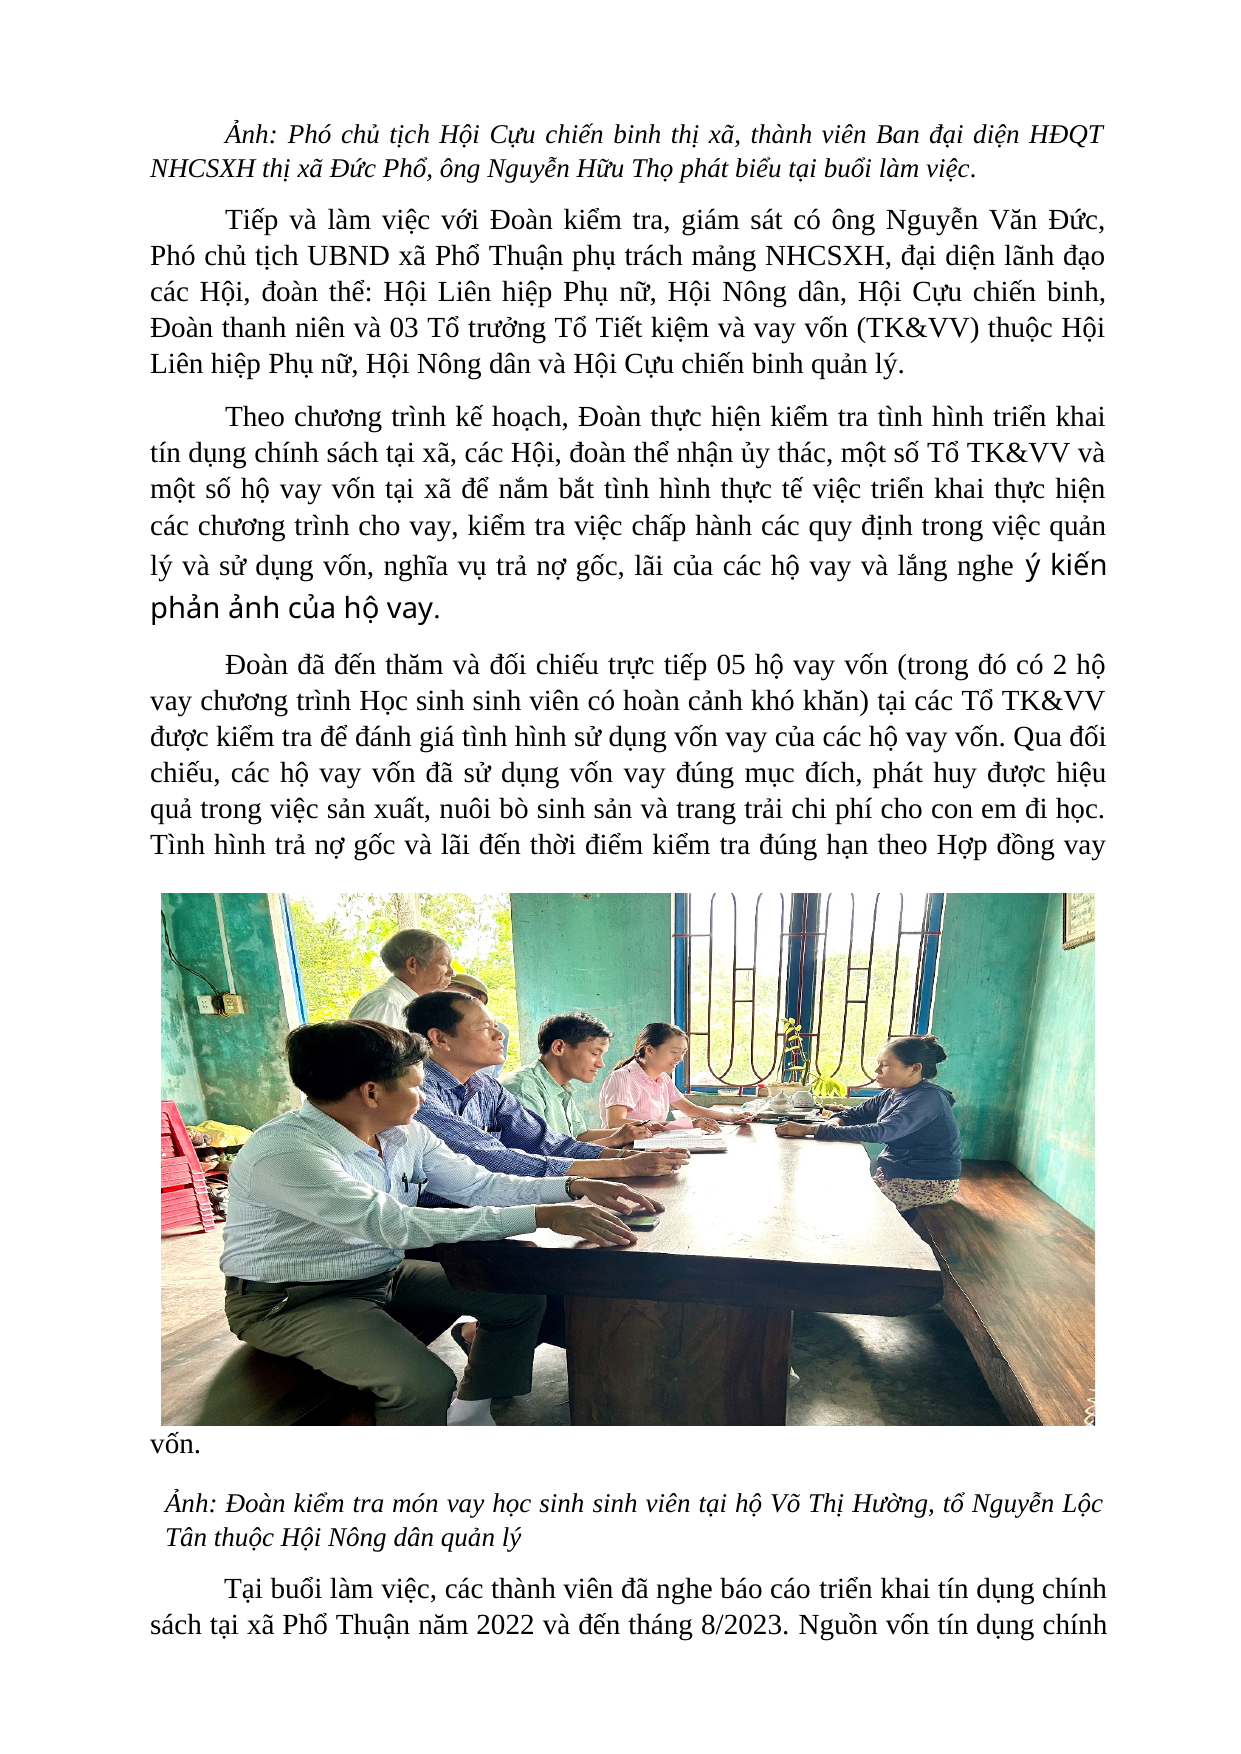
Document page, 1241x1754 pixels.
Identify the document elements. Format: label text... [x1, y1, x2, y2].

text Ảnh: Đoàn kiểm tra món vay học sinh sinh viên tại hộ Võ Thị Hường, tổ Nguyễn Lộc Tân thuộc Hội Nông dân quản lý [165, 1487, 1107, 1552]
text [150, 1571, 1107, 1641]
text Theo chương trình kế hoạch, Đoàn thực hiện kiểm tra tình hình triển khai tín dụng chính sách tại xã, các Hội, đoàn thể nhận ủy thác, một số Tổ TK&VV và một số hộ vay vốn tại xã để nắm bắt tình hình thực tế việc triển khai thực hiện các chương trình cho vay, kiểm tra việc chấp hành các quy định trong việc quản lý và sử dụng vốn, nghĩa vụ trả nợ gốc, lãi của các hộ vay và lắng nghe ý kiến phản ảnh của hộ vay. [150, 399, 1107, 627]
text Tiếp và làm việc với Đoàn kiểm tra, giám sát có ông Nguyễn Văn Đức, Phó chủ tịch UBND xã Phổ Thuận phụ trách mảng NHCSXH, đại diện lãnh đạo các Hội, đoàn thể: Hội Liên hiệp Phụ nữ, Hội Nông dân, Hội Cựu chiến binh, Đoàn thanh niên và 03 Tổ trưởng Tổ Tiết kiệm và vay vốn (TK&VV) thuộc Hội Liên hiệp Phụ nữ, Hội Nông dân và Hội Cựu chiến binh quản lý. [150, 202, 1107, 380]
picture [161, 893, 1096, 1426]
text Ảnh: Phó chủ tịch Hội Cựu chiến binh thị xã, thành viên Ban đại diện HĐQT NHCSXH thị xã Đức Phổ, ông Nguyễn Hữu Thọ phát biểu tại buổi làm việc. [150, 118, 1107, 183]
